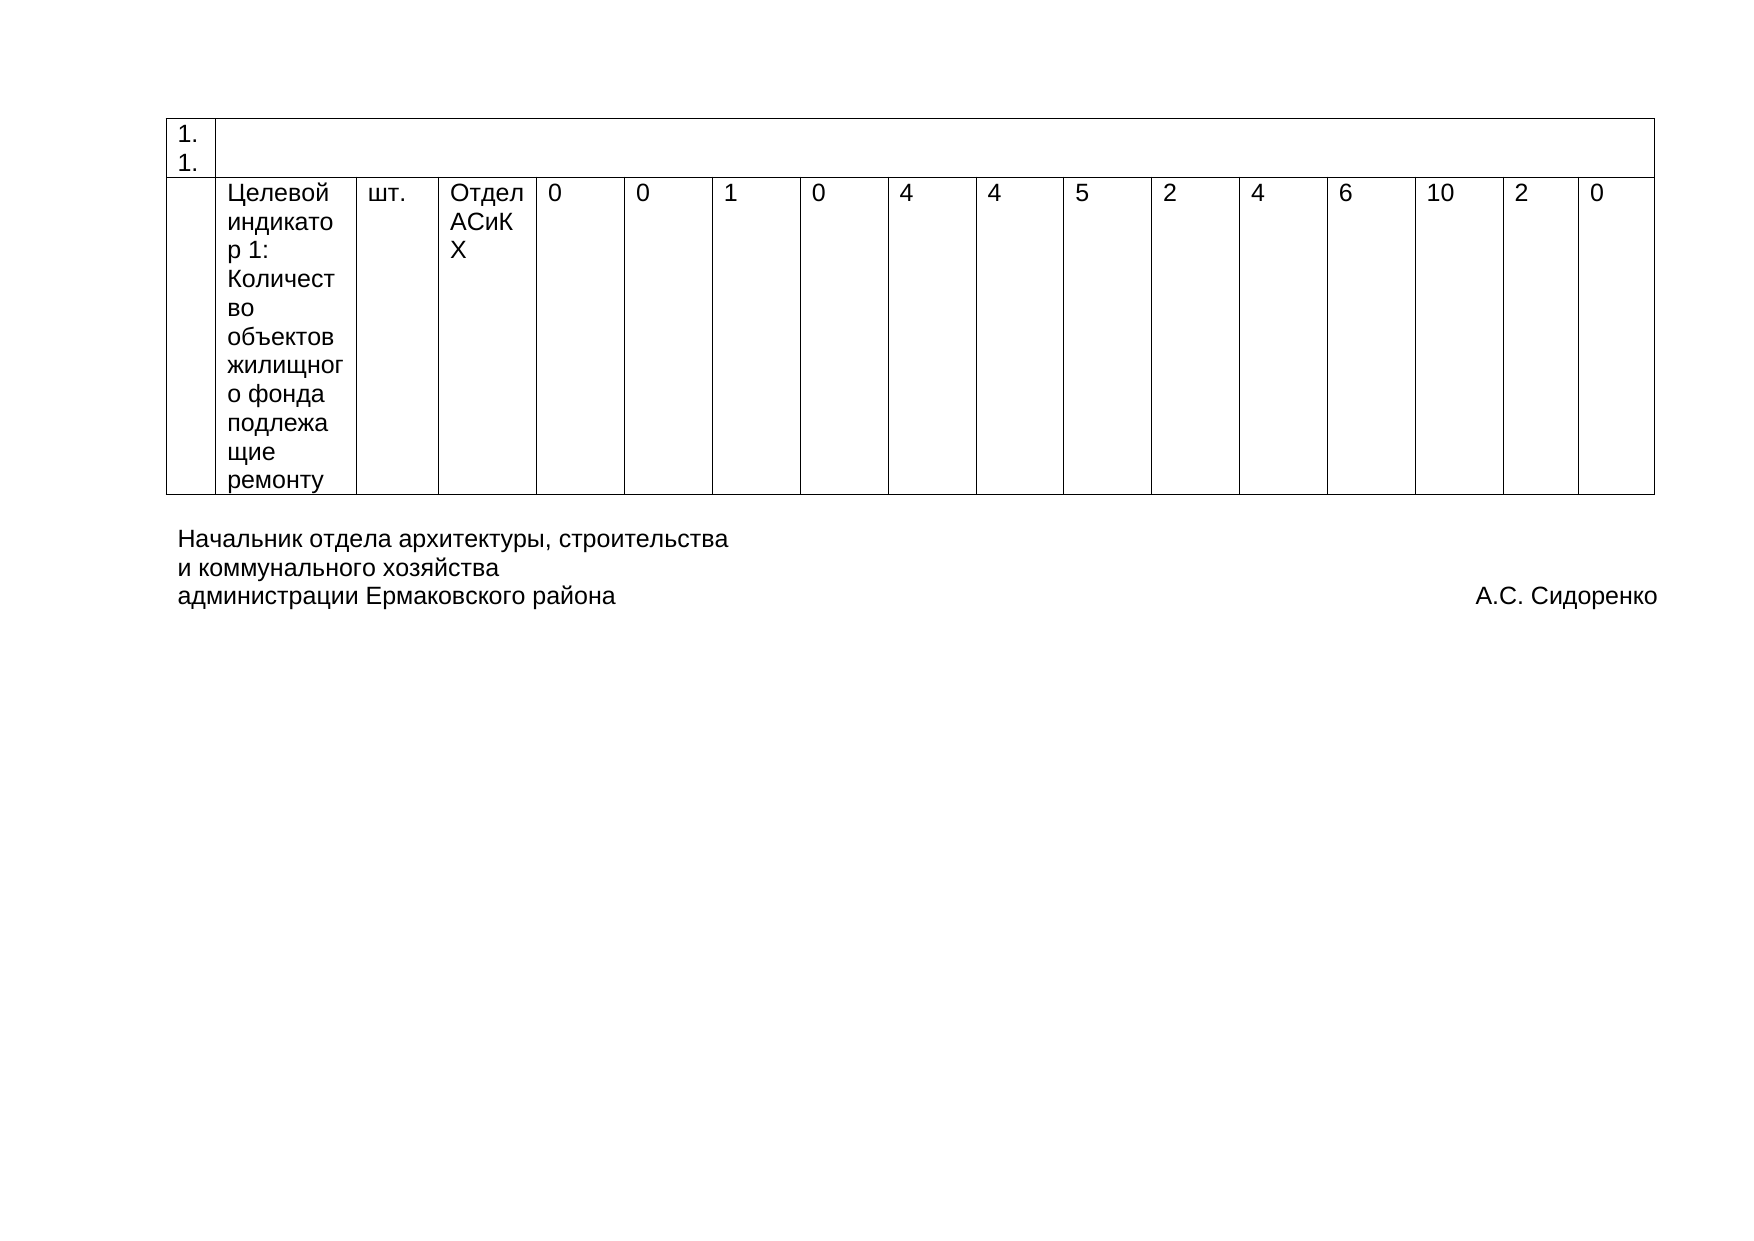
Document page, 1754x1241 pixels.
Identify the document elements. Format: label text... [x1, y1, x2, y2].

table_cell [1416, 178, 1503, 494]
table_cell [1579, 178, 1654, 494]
text и коммунального хозяйства [177, 552, 1665, 581]
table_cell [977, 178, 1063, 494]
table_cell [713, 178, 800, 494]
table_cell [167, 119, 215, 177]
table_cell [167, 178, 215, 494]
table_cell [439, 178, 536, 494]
text Начальник отдела архитектуры, строительства [177, 524, 1665, 552]
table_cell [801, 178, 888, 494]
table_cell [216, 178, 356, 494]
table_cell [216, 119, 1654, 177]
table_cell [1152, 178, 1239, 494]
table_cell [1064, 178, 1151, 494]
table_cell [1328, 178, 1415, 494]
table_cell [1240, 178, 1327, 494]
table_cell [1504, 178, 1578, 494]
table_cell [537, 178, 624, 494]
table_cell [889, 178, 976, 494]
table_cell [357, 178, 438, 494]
text администрации Ермаковского района А.С. Сидоренко [177, 581, 1665, 610]
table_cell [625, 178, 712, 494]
